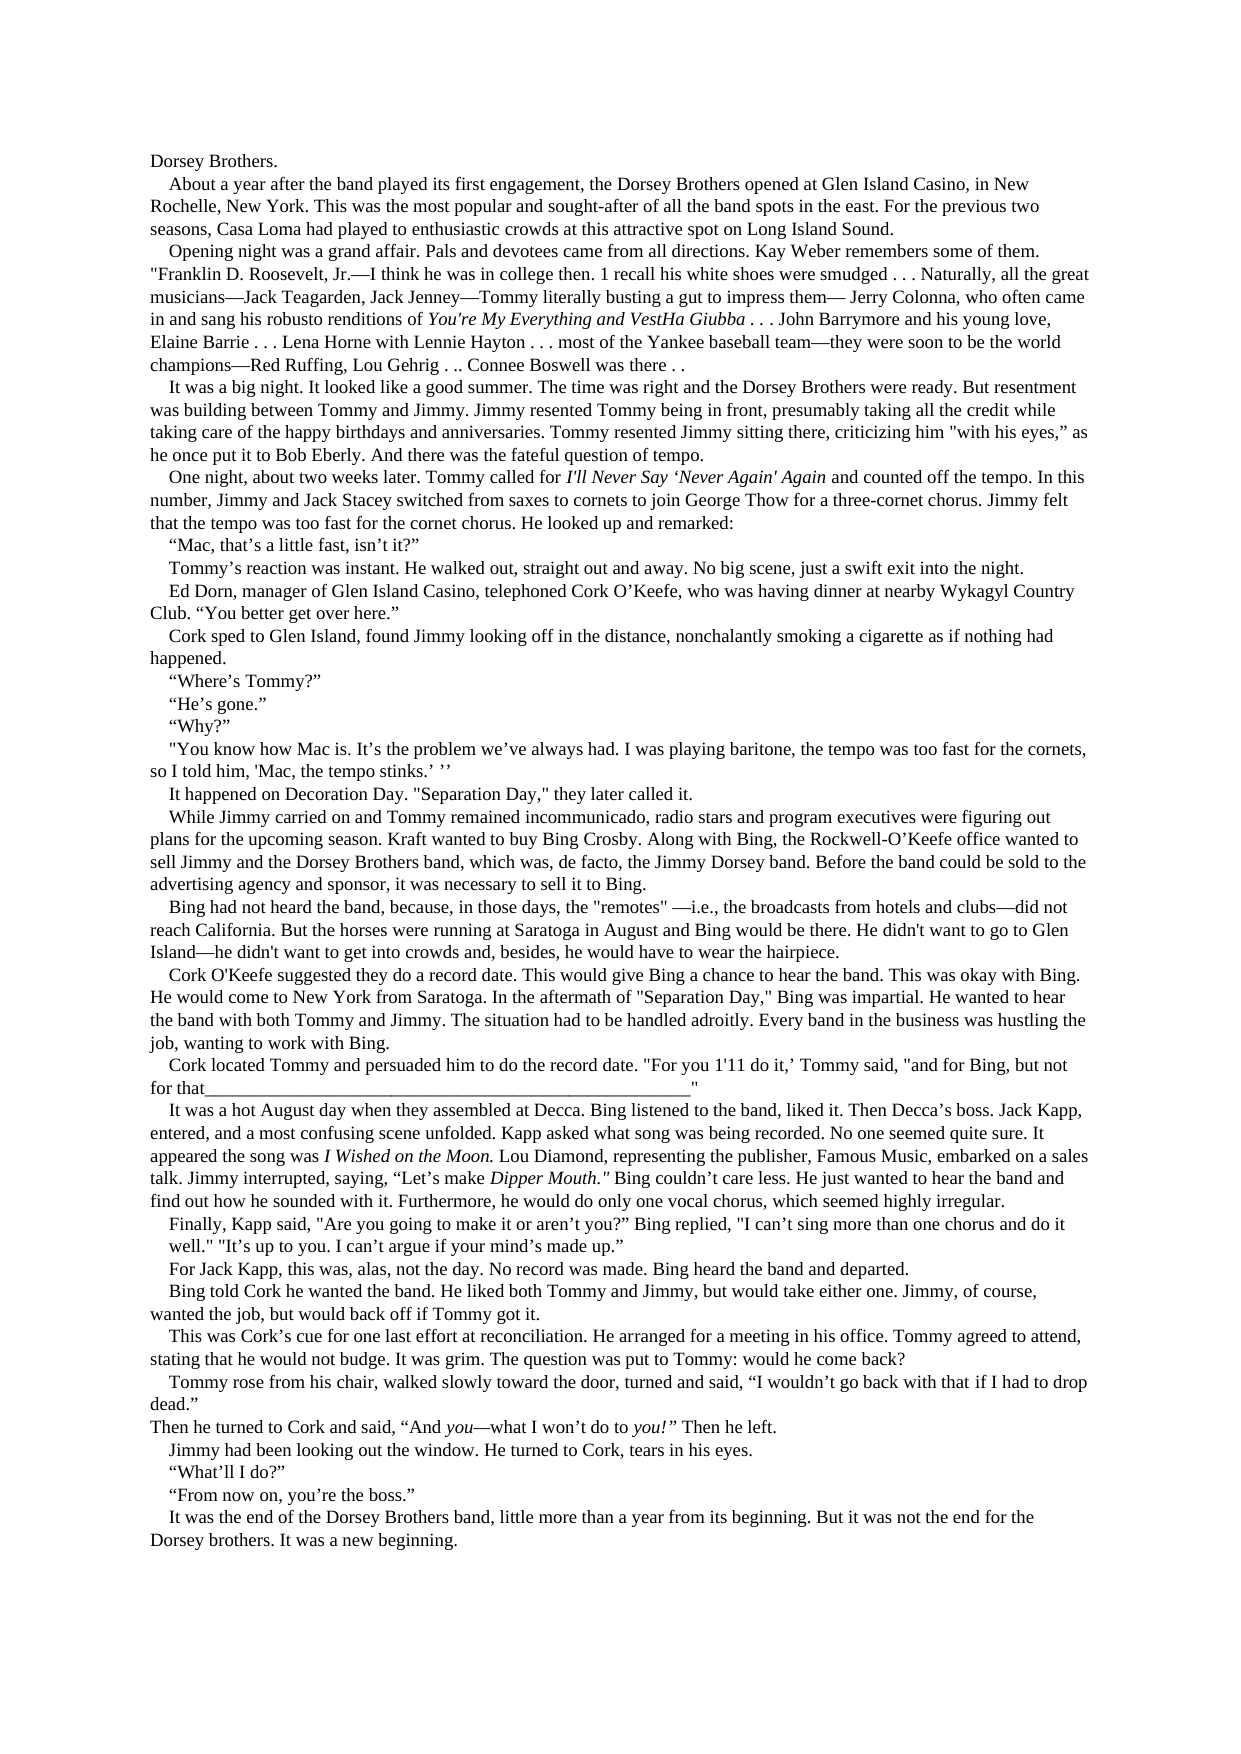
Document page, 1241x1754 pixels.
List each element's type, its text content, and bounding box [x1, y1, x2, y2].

text Opening night was a grand affair. Pals and devotees came from all directions. Kay Weber remembers some of them. "Franklin D. Roosevelt, Jr.—I think he was in college then. 1 recall his white shoes were smudged . . . Naturally, all the great musicians—Jack Teagarden, Jack Jenney—Tommy literally busting a gut to impress them— Jerry Colonna, who often came in and sang his robusto renditions of You're My Everything and VestHa Giubba . . . John Barrymore and his young love, Elaine Barrie . . . Lena Horne with Lennie Hayton . . . most of the Yankee baseball team—they were soon to be the world champions—Red Ruffing, Lou Gehrig . .. Connee Boswell was there . . [150, 240, 1090, 375]
text For Jack Kapp, this was, alas, not the day. No record was made. Bing heard the band and departed. [150, 1258, 1090, 1279]
text Ed Dorn, manager of Glen Island Casino, telephoned Cork O’Keefe, who was having dinner at nearby Wykagyl Country Club. “You better get over here.” [150, 579, 1090, 624]
text “He’s gone.” [150, 692, 1090, 714]
text “Where’s Tommy?” [150, 670, 1090, 691]
text Bing had not heard the band, because, in those days, the "remotes" —i.e., the broadcasts from hotels and clubs—did not reach California. But the horses were running at Saratoga in August and Bing would be there. He didn't want to go to Glen Island—he didn't want to get into crowds and, besides, he would have to wear the hairpiece. [150, 896, 1090, 963]
text Tommy rose from his chair, walked slowly toward the door, turned and said, “I wouldn’t go back with that if I had to drop dead.” [150, 1371, 1090, 1415]
text It happened on Decoration Day. "Separation Day," they later called it. [150, 783, 1090, 804]
text “Why?” [150, 715, 1090, 737]
text About a year after the band played its first engagement, the Dorsey Brothers opened at Glen Island Casino, in New Rochelle, New York. This was the most popular and sought-after of all the band spots in the east. For the previous two seasons, Casa Loma had played to enthusiastic crowds at this attractive spot on Long Island Sound. [150, 173, 1090, 239]
text Cork located Tommy and persuaded him to do the record date. "For you 1'11 do it,’ Tommy said, "and for Bing, but not for that " [150, 1054, 1090, 1098]
text One night, about two weeks later. Tommy called for I'll Never Say ‘Never Again' Again and counted off the tempo. In this number, Jimmy and Jack Stacey switched from saxes to cornets to join George Thow for a three-cornet chorus. Jimmy felt that the tempo was too fast for the cornet chorus. He looked up and remarked: [150, 466, 1090, 533]
text It was a hot August day when they assembled at Decca. Bing listened to the band, liked it. Then Decca’s boss. Jack Kapp, entered, and a most confusing scene unfolded. Kapp asked what song was being recorded. No one seemed quite sure. It appeared the song was I Wished on the Moon. Lou Diamond, representing the publisher, Famous Music, embarked on a sales talk. Jimmy interrupted, saying, “Let’s make Dipper Mouth." Bing couldn’t care less. He just wanted to hear the band and find out how he sounded with it. Furthermore, he would do only one vocal chorus, which seemed highly irregular. [150, 1099, 1090, 1211]
text It was the end of the Dorsey Brothers band, little more than a year from its beginning. But it was not the end for the Dorsey brothers. It was a new beginning. [150, 1506, 1090, 1550]
text “What’ll I do?” [150, 1461, 1090, 1483]
text “Mac, that’s a little fast, isn’t it?” [150, 534, 1090, 556]
text Cork O'Keefe suggested they do a record date. This would give Bing a chance to hear the band. This was okay with Bing. He would come to New York from Saratoga. In the aftermath of "Separation Day," Bing was impartial. He wanted to hear the band with both Tommy and Jimmy. The situation had to be handled adroitly. Every band in the business was hustling the job, wanting to work with Bing. [150, 964, 1090, 1053]
text Tommy’s reaction was instant. He walked out, straight out and away. No big scene, just a swift exit into the night. [150, 557, 1090, 578]
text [150, 150, 1090, 172]
text This was Cork’s cue for one last effort at reconciliation. He arranged for a meeting in his office. Tommy agreed to attend, stating that he would not budge. It was grim. The question was put to Tommy: would he come back? [150, 1325, 1090, 1369]
text Jimmy had been looking out the window. He turned to Cork, tears in his eyes. [150, 1438, 1090, 1460]
text "You know how Mac is. It’s the problem we’ve always had. I was playing baritone, the tempo was too fast for the cornets, so I told him, 'Mac, the tempo stinks.’ ’’ [150, 738, 1090, 782]
text Then he turned to Cork and said, “And you—what I won’t do to you!” Then he left. [150, 1416, 1090, 1437]
text Bing told Cork he wanted the band. He liked both Tommy and Jimmy, but would take either one. Jimmy, of course, wanted the job, but would back off if Tommy got it. [150, 1280, 1090, 1324]
text “From now on, you’re the boss.” [150, 1484, 1090, 1505]
text It was a big night. It looked like a good summer. The time was right and the Dorsey Brothers were ready. But resentment was building between Tommy and Jimmy. Jimmy resented Tommy being in front, presumably taking all the credit while taking care of the happy birthdays and anniversaries. Tommy resented Jimmy sitting there, criticizing him "with his eyes,” as he once put it to Bob Eberly. And there was the fateful question of tempo. [150, 376, 1090, 465]
text Finally, Kapp said, "Are you going to make it or aren’t you?” Bing replied, "I can’t sing more than one chorus and do it well." "It’s up to you. I can’t argue if your mind’s made up.” [169, 1212, 1090, 1257]
text Cork sped to Glen Island, found Jimmy looking off in the distance, nonchalantly smoking a cigarette as if nothing had happened. [150, 625, 1090, 669]
text While Jimmy carried on and Tommy remained incommunicado, radio stars and program executives were figuring out plans for the upcoming season. Kraft wanted to buy Bing Crosby. Along with Bing, the Rockwell-O’Keefe office wanted to sell Jimmy and the Dorsey Brothers band, which was, de facto, the Jimmy Dorsey band. Before the band could be sold to the advertising agency and sponsor, it was necessary to sell it to Bing. [150, 806, 1090, 895]
